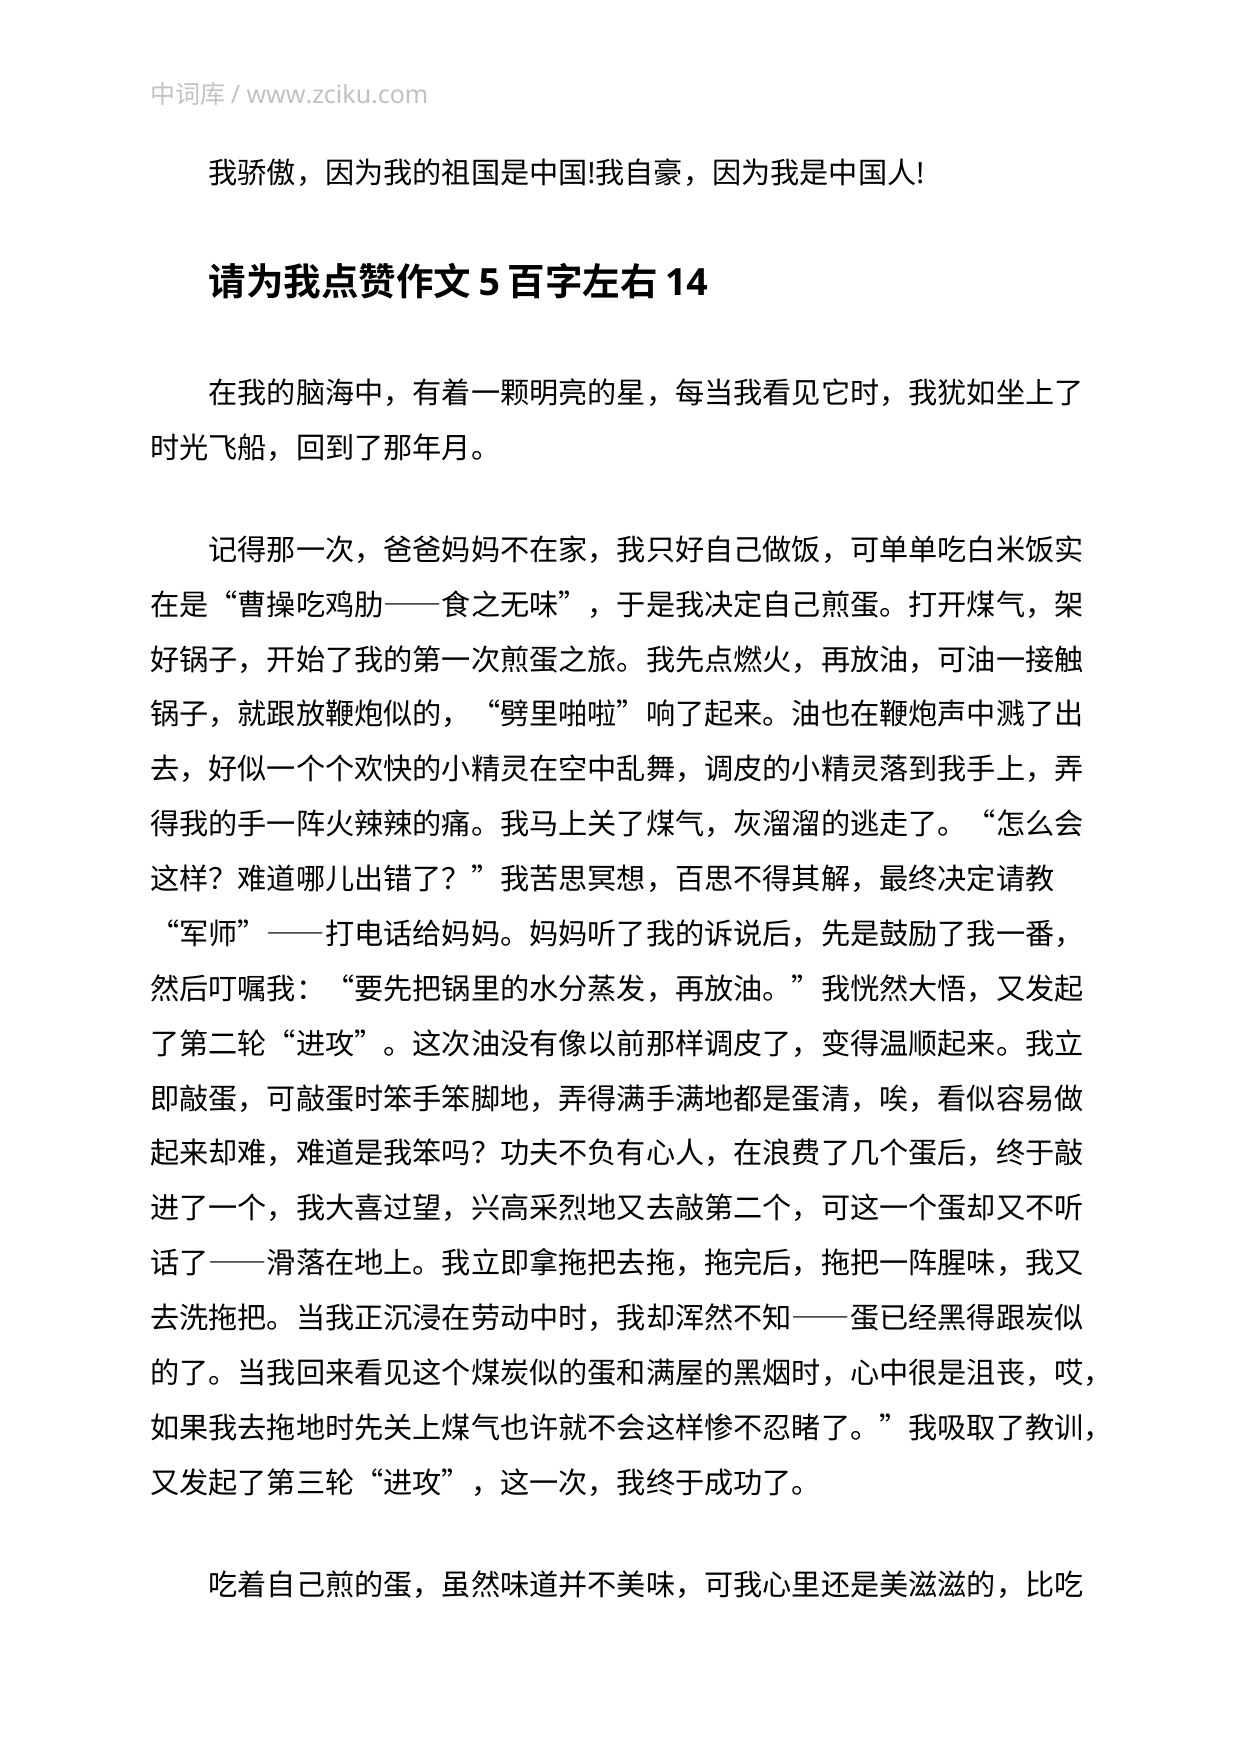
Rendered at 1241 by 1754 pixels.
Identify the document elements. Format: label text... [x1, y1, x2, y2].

text 请为我点赞作文5百字左右14 [150, 252, 1090, 306]
text 我骄傲，因为我的祖国是中国!我自豪，因为我是中国人! [150, 150, 1090, 192]
text 在我的脑海中，有着一颗明亮的星，每当我看见它时，我犹如坐上了时光飞船，回到了那年月。 [150, 369, 1090, 467]
text 记得那一次，爸爸妈妈不在家，我只好自己做饭，可单单吃白米饭实在是“曹操吃鸡肋——食之无味”，于是我决定自己煎蛋。打开煤气，架好锅子，开始了我的第一次煎蛋之旅。我先点燃火，再放油，可油一接触锅子，就跟放鞭炮似的，“劈里啪啦”响了起来。油也在鞭炮声中溅了出去，好似一个个欢快的小精灵在空中乱舞，调皮的小精灵落到我手上，弄得我的手一阵火辣辣的痛。我马上关了煤气，灰溜溜的逃走了。“怎么会这样？难道哪儿出错了？”我苦思冥想，百思不得其解，最终决定请教“军师”——打电话给妈妈。妈妈听了我的诉说后，先是鼓励了我一番，然后叮嘱我：“要先把锅里的水分蒸发，再放油。”我恍然大悟，又发起了第二轮“进攻”。这次油没有像以前那样调皮了，变得温顺起来。我立即敲蛋，可敲蛋时笨手笨脚地，弄得满手满地都是蛋清，唉，看似容易做起来却难，难道是我笨吗？功夫不负有心人，在浪费了几个蛋后，终于敲进了一个，我大喜过望，兴高采烈地又去敲第二个，可这一个蛋却又不听话了——滑落在地上。我立即拿拖把去拖，拖完后，拖把一阵腥味，我又去洗拖把。当我正沉浸在劳动中时，我却浑然不知——蛋已经黑得跟炭似的了。当我回来看见这个煤炭似的蛋和满屋的黑烟时，心中很是沮丧，哎，如果我去拖地时先关上煤气也许就不会这样惨不忍睹了。”我吸取了教训，又发起了第三轮“进攻”，这一次，我终于成功了。 [150, 526, 1090, 1502]
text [150, 1561, 1090, 1603]
